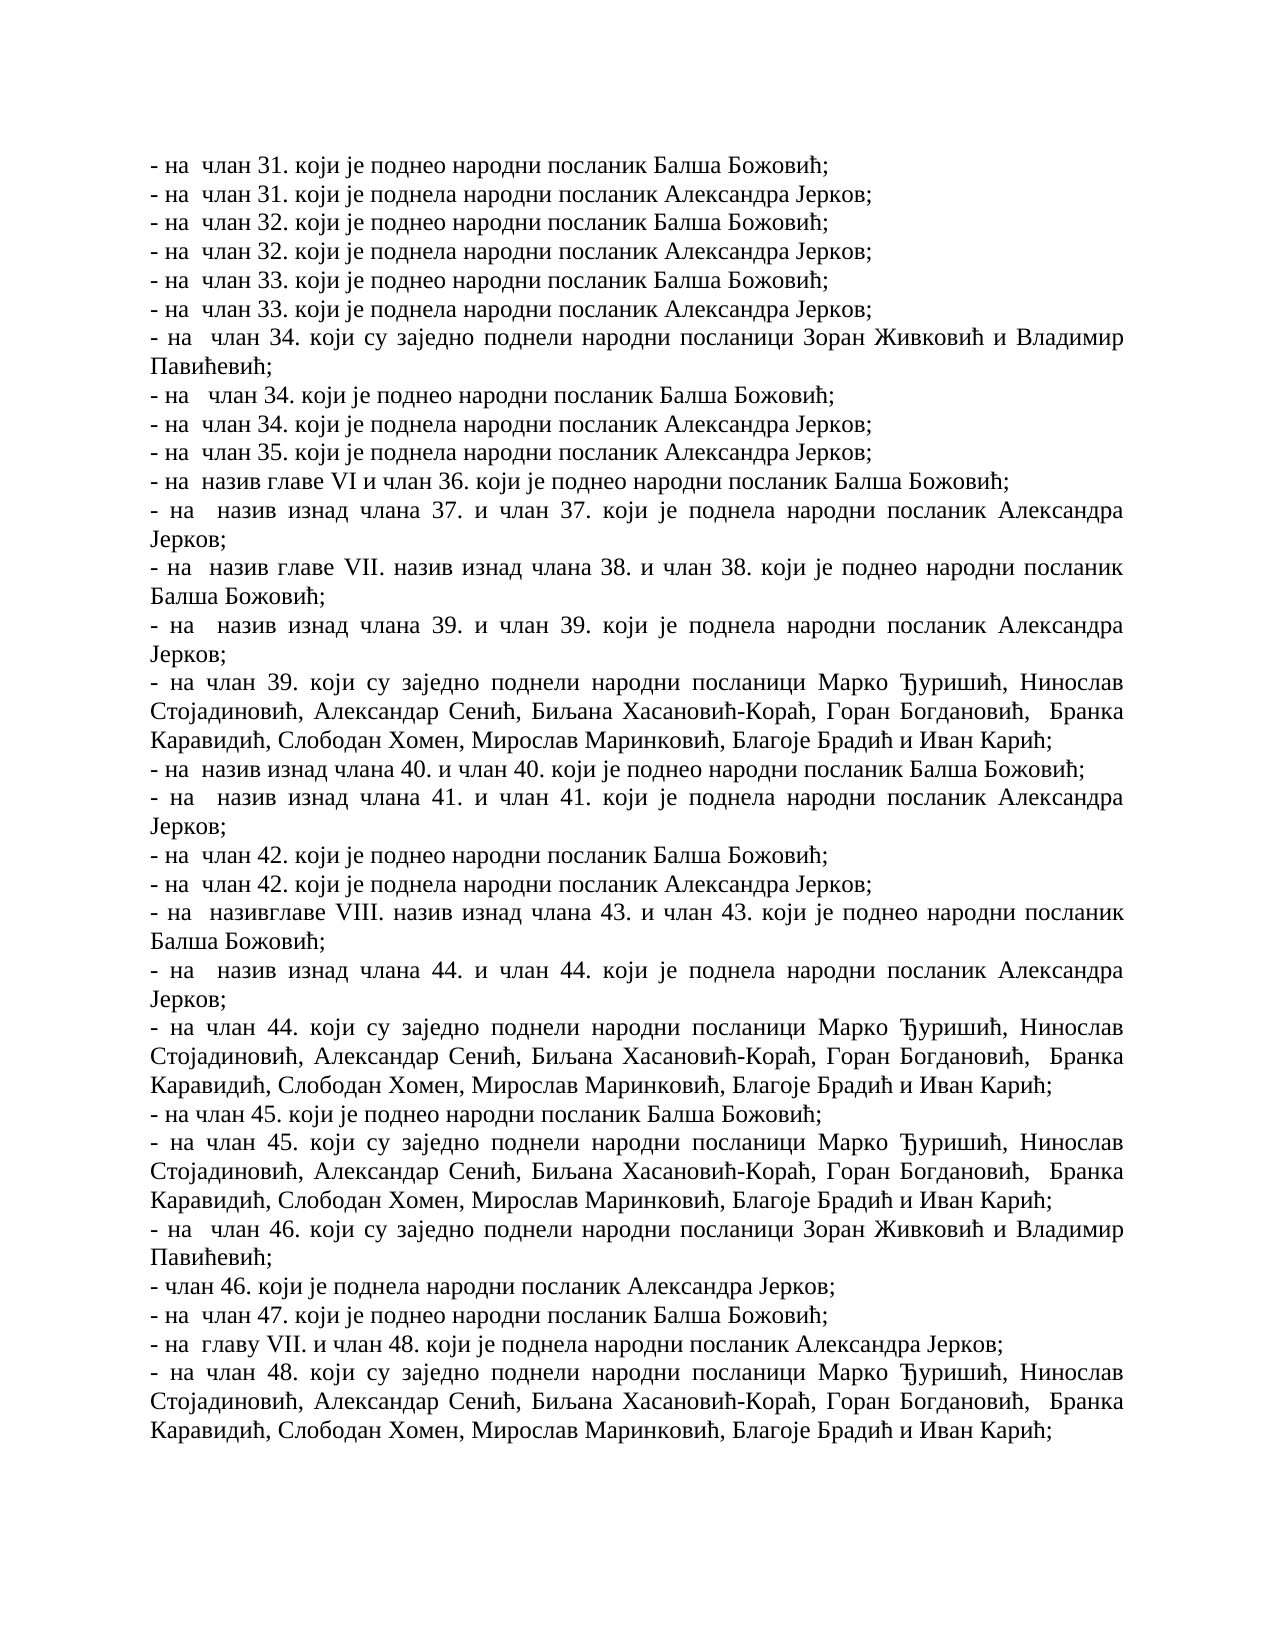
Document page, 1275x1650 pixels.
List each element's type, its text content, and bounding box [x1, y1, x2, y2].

text - на члан 39. који су заједно поднели народни посланици Марко Ђуришић, Нинослав Стојадиновић, Александар Сенић, Биљана Хасановић-Кораћ, Горан Богдановић, Бранка Каравидић, Слободан Хомен, Мирослав Маринковић, Благоје Брадић и Иван Карић; [150, 667, 1125, 754]
text - на члан 45. који је поднео народни посланик Балша Божовић; [150, 1099, 1125, 1127]
text - на члан 34. који је поднела народни посланик Александра Јерков; [150, 409, 1125, 437]
text - на главу VII. и члан 48. који је поднела народни посланик Александра Јерков; [150, 1329, 1125, 1357]
text - на члан 44. који су заједно поднели народни посланици Марко Ђуришић, Нинослав Стојадиновић, Александар Сенић, Биљана Хасановић-Кораћ, Горан Богдановић, Бранка Каравидић, Слободан Хомен, Мирослав Маринковић, Благоје Брадић и Иван Карић; [150, 1012, 1125, 1099]
text - на члан 33. који је поднела народни посланик Александра Јерков; [150, 294, 1125, 322]
text - на назив изнад члана 44. и члан 44. који је поднела народни посланик Александра Јерков; [150, 955, 1125, 1012]
text - на члан 34. који је поднео народни посланик Балша Божовић; [150, 380, 1125, 409]
text - на члан 31. који је поднео народни посланик Балша Божовић; [150, 150, 1125, 179]
text - на члан 32. који је поднела народни посланик Александра Јерков; [150, 236, 1125, 265]
text - на називглаве VIII. назив изнад члана 43. и члан 43. који је поднео народни посланик Балша Божовић; [150, 897, 1125, 955]
text - на члан 45. који су заједно поднели народни посланици Марко Ђуришић, Нинослав Стојадиновић, Александар Сенић, Биљана Хасановић-Кораћ, Горан Богдановић, Бранка Каравидић, Слободан Хомен, Мирослав Маринковић, Благоје Брадић и Иван Карић; [150, 1127, 1125, 1214]
text - на члан 42. који је поднео народни посланик Балша Божовић; [150, 840, 1125, 869]
text - члан 46. који је поднела народни посланик Александра Јерков; [150, 1271, 1125, 1300]
text - на назив изнад члана 37. и члан 37. који је поднела народни посланик Александра Јерков; [150, 495, 1125, 552]
text - на члан 48. који су заједно поднели народни посланици Марко Ђуришић, Нинослав Стојадиновић, Александар Сенић, Биљана Хасановић-Кораћ, Горан Богдановић, Бранка Каравидић, Слободан Хомен, Мирослав Маринковић, Благоје Брадић и Иван Карић; [150, 1357, 1125, 1444]
text - на члан 34. који су заједно поднели народни посланици Зоран Живковић и Владимир Павићевић; [150, 322, 1125, 380]
text - на члан 32. који је поднео народни посланик Балша Божовић; [150, 207, 1125, 236]
text - на члан 42. који је поднела народни посланик Александра Јерков; [150, 869, 1125, 897]
text - на назив изнад члана 40. и члан 40. који је поднео народни посланик Балша Божовић; [150, 754, 1125, 782]
text - на члан 46. који су заједно поднели народни посланици Зоран Живковић и Владимир Павићевић; [150, 1214, 1125, 1271]
text - на назив главе VI и члан 36. који је поднео народни посланик Балша Божовић; [150, 466, 1125, 495]
text - на члан 47. који је поднео народни посланик Балша Божовић; [150, 1300, 1125, 1329]
text - на члан 35. који је поднела народни посланик Александра Јерков; [150, 437, 1125, 466]
text - на назив изнад члана 39. и члан 39. који је поднела народни посланик Александра Јерков; [150, 610, 1125, 667]
text - на назив главе VII. назив изнад члана 38. и члан 38. који је поднео народни посланик Балша Божовић; [150, 552, 1125, 610]
text - на члан 33. који је поднео народни посланик Балша Божовић; [150, 265, 1125, 294]
text - на члан 31. који је поднела народни посланик Александра Јерков; [150, 179, 1125, 207]
text - на назив изнад члана 41. и члан 41. који је поднела народни посланик Александра Јерков; [150, 782, 1125, 840]
